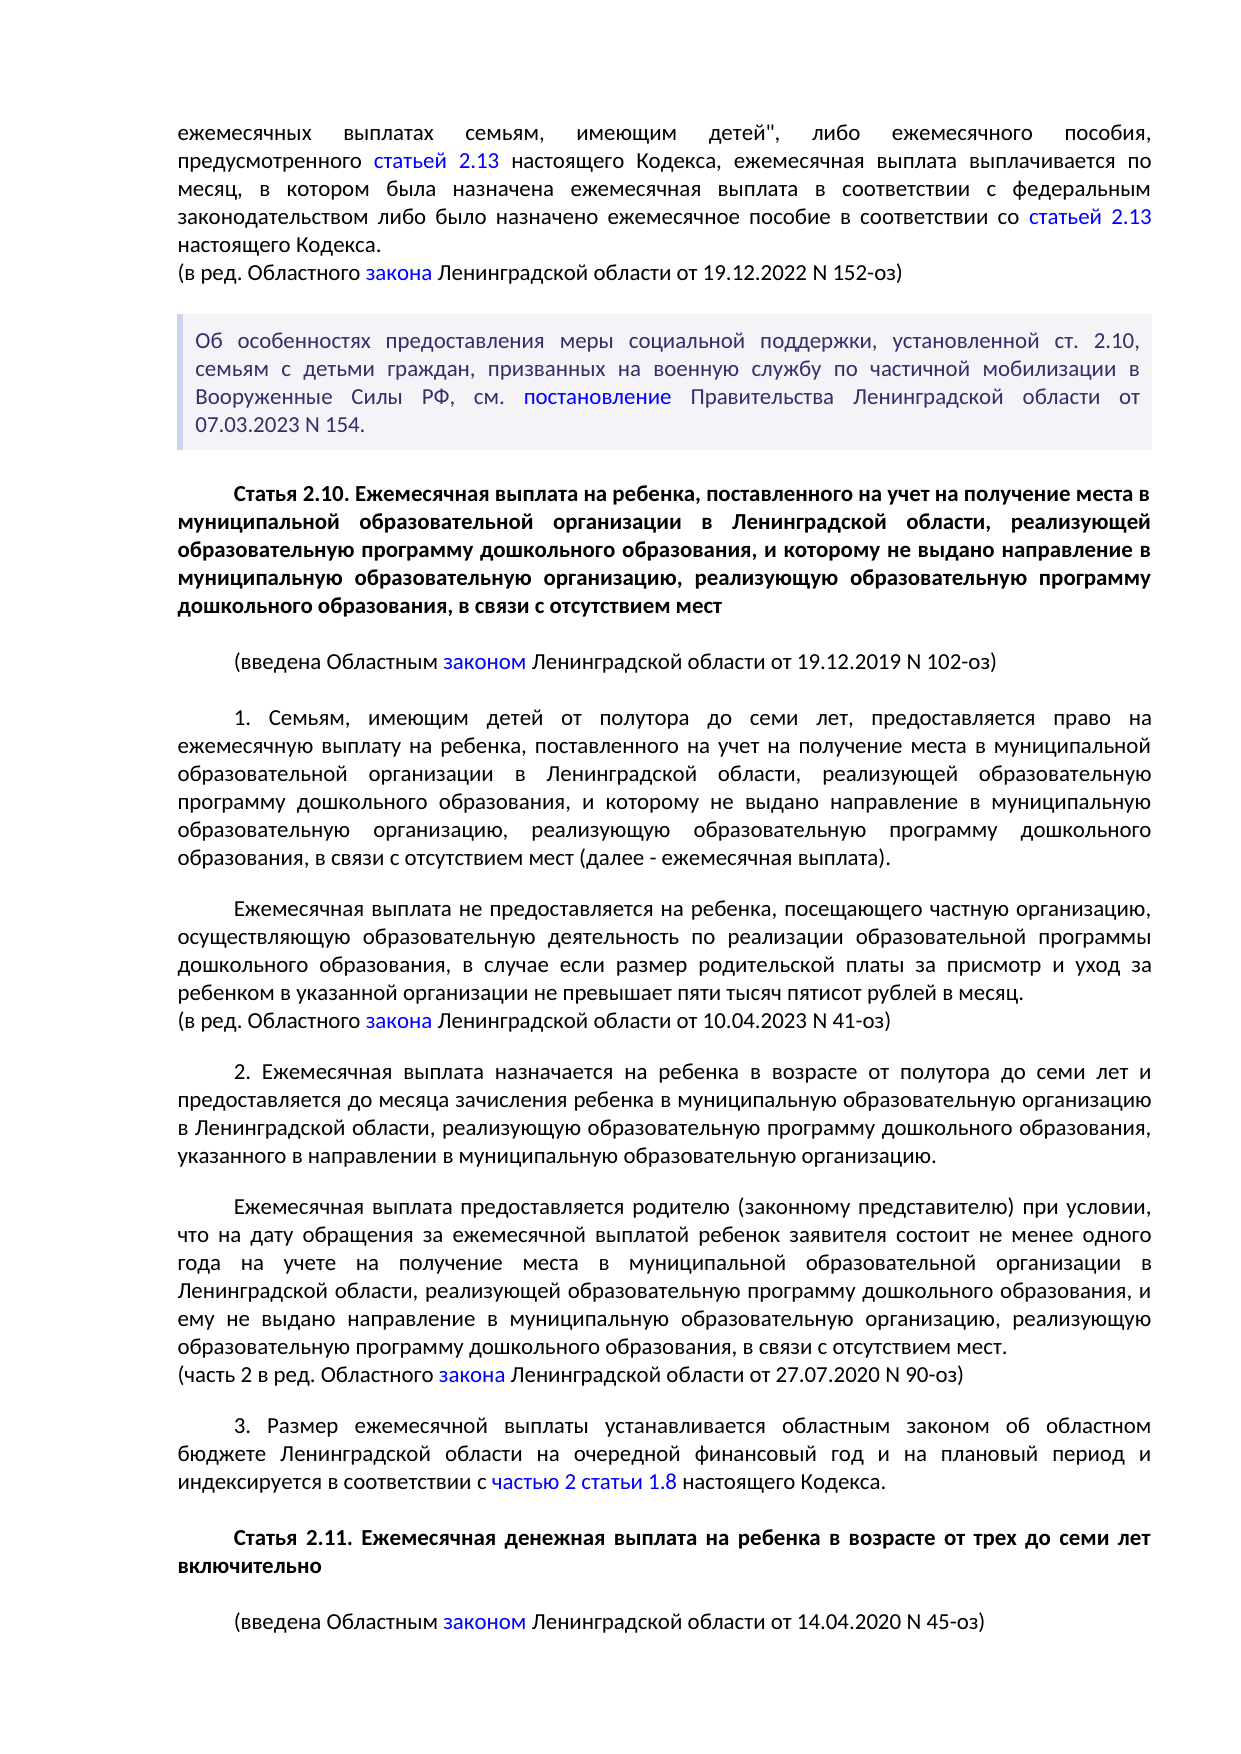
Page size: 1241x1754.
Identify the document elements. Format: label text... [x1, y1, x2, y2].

text (введена Областным законом Ленинградской области от 19.12.2019 N 102-оз) [177, 647, 1152, 675]
text (в ред. Областного закона Ленинградской области от 19.12.2022 N 152-оз) [177, 258, 1152, 286]
table_header Об особенностях предоставления меры социальной поддержки, установленной ст. 2.10, семьям с детьми граждан, призванных на военную службу по частичной мобилизации в Вооруженные Силы РФ, см. постановление Правительства Ленинградской области от 07.03.2023 N 154. [195, 314, 1140, 450]
text (часть 2 в ред. Областного закона Ленинградской области от 27.07.2020 N 90-оз) [177, 1360, 1152, 1388]
title Статья 2.10. Ежемесячная выплата на ребенка, поставленного на учет на получение места в муниципальной образовательной организации в Ленинградской области, реализующей образовательную программу дошкольного образования, и которому не выдано направление в муниципальную образовательную организацию, реализующую образовательную программу дошкольного образования, в связи с отсутствием мест [177, 479, 1152, 619]
text 1. Семьям, имеющим детей от полутора до семи лет, предоставляется право на ежемесячную выплату на ребенка, поставленного на учет на получение места в муниципальной образовательной организации в Ленинградской области, реализующей образовательную программу дошкольного образования, и которому не выдано направление в муниципальную образовательную организацию, реализующую образовательную программу дошкольного образования, в связи с отсутствием мест (далее - ежемесячная выплата). [177, 703, 1152, 871]
text Ежемесячная выплата предоставляется родителю (законному представителю) при условии, что на дату обращения за ежемесячной выплатой ребенок заявителя состоит не менее одного года на учете на получение места в муниципальной образовательной организации в Ленинградской области, реализующей образовательную программу дошкольного образования, и ему не выдано направление в муниципальную образовательную организацию, реализующую образовательную программу дошкольного образования, в связи с отсутствием мест. [177, 1192, 1152, 1360]
text Ежемесячная выплата не предоставляется на ребенка, посещающего частную организацию, осуществляющую образовательную деятельность по реализации образовательной программы дошкольного образования, в случае если размер родительской платы за присмотр и уход за ребенком в указанной организации не превышает пяти тысяч пятисот рублей в месяц. [177, 894, 1152, 1006]
table_header [1140, 314, 1152, 450]
table_header [183, 314, 195, 450]
text 2. Ежемесячная выплата назначается на ребенка в возрасте от полутора до семи лет и предоставляется до месяца зачисления ребенка в муниципальную образовательную организацию в Ленинградской области, реализующую образовательную программу дошкольного образования, указанного в направлении в муниципальную образовательную организацию. [177, 1057, 1152, 1169]
text (в ред. Областного закона Ленинградской области от 10.04.2023 N 41-оз) [177, 1006, 1152, 1034]
text 3. Размер ежемесячной выплаты устанавливается областным законом об областном бюджете Ленинградской области на очередной финансовый год и на плановый период и индексируется в соответствии с частью 2 статьи 1.8 настоящего Кодекса. [177, 1411, 1152, 1495]
table_header [177, 314, 183, 450]
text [177, 118, 1152, 258]
text (введена Областным законом Ленинградской области от 14.04.2020 N 45-оз) [177, 1607, 1152, 1636]
title Статья 2.11. Ежемесячная денежная выплата на ребенка в возрасте от трех до семи лет включительно [177, 1523, 1152, 1579]
